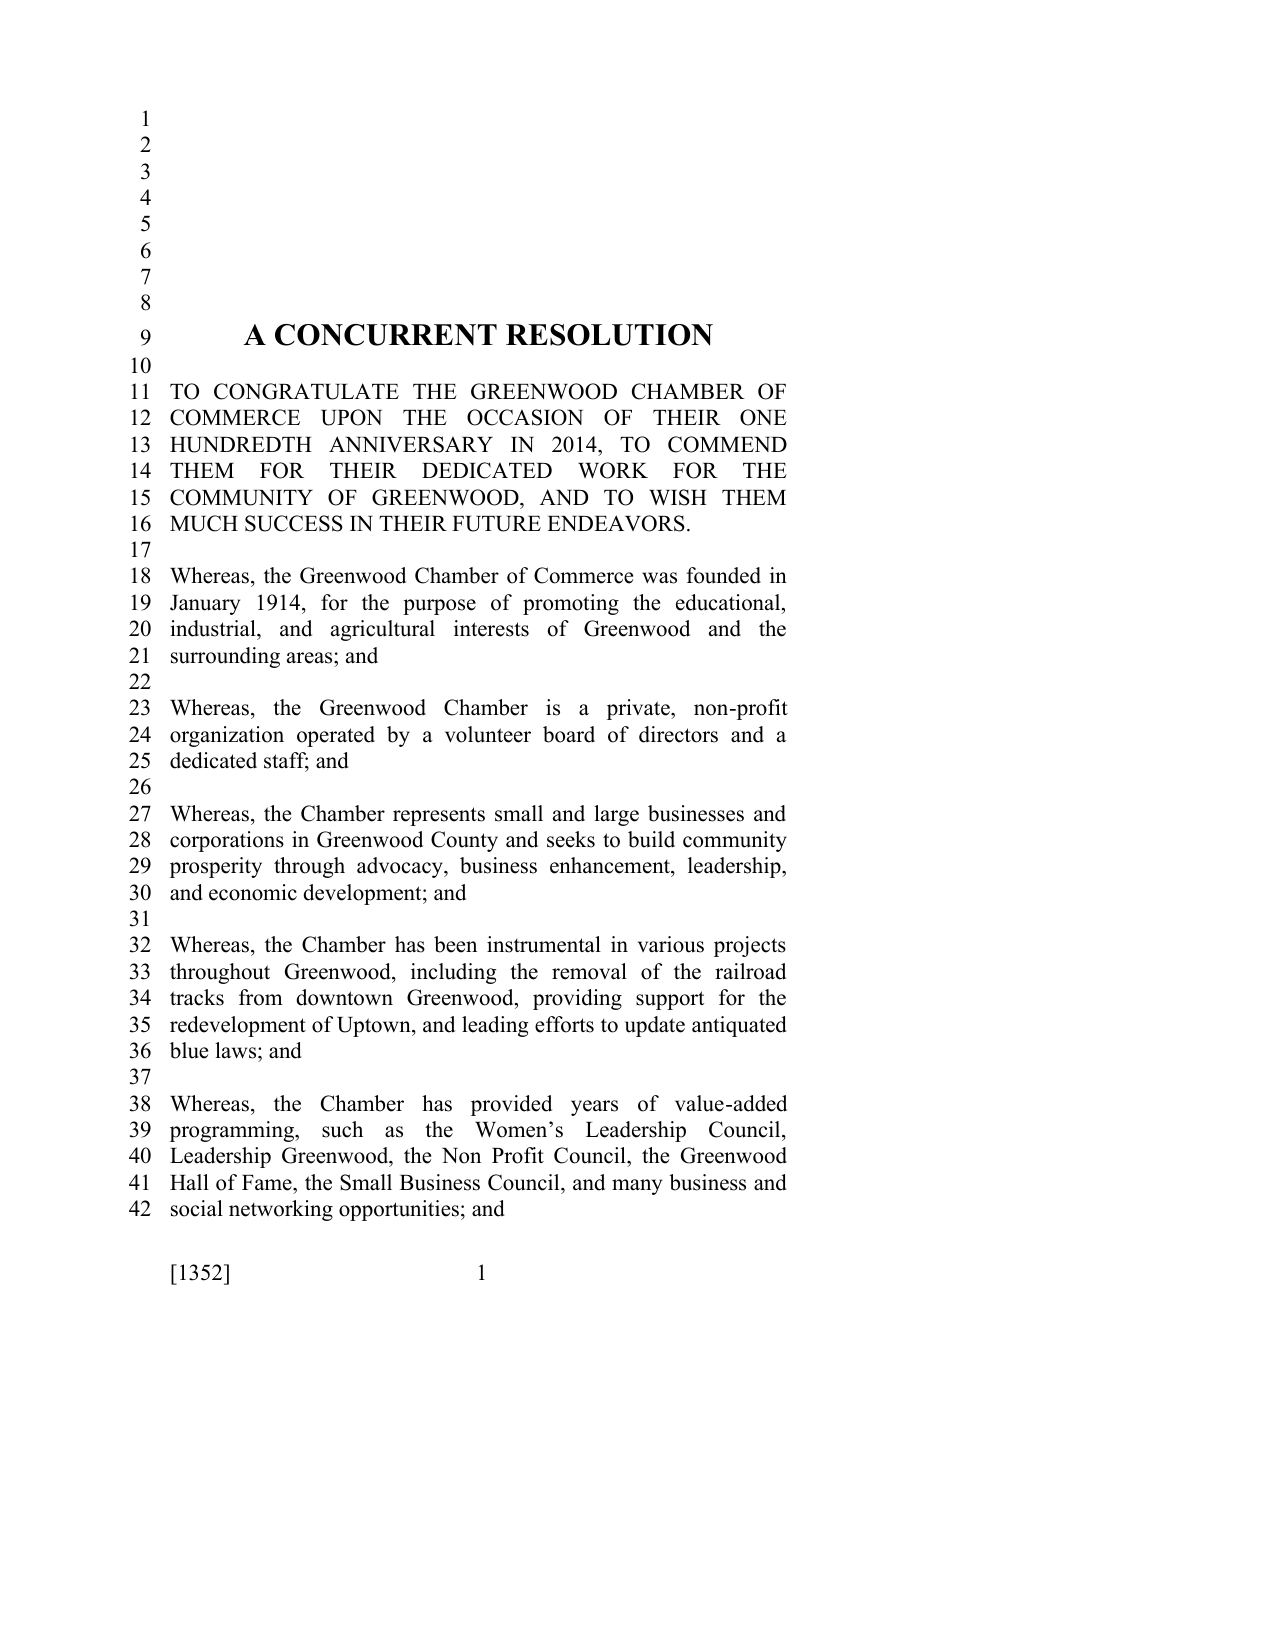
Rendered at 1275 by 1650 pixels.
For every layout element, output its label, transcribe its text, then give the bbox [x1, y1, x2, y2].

text Whereas, the Greenwood Chamber is a private, non-profit organization operated by a volunteer board of directors and a dedicated staff; and [169, 694, 787, 773]
text Whereas, the Chamber represents small and large businesses and corporations in Greenwood County and seeks to build community prosperity through advocacy, business enhancement, leadership, and economic development; and [169, 800, 787, 905]
text Whereas, the Chamber has been instrumental in various projects throughout Greenwood, including the removal of the railroad tracks from downtown Greenwood, providing support for the redevelopment of Uptown, and leading efforts to update antiquated blue laws; and [169, 932, 787, 1063]
text Whereas, the Greenwood Chamber of Commerce was founded in January 1914, for the purpose of promoting the educational, industrial, and agricultural interests of Greenwood and the surrounding areas; and [169, 563, 787, 668]
text A CONCURRENT RESOLUTION [169, 316, 787, 352]
text TO CONGRATULATE THE GREENWOOD CHAMBER OF COMMERCE UPON THE OCCASION OF THEIR ONE HUNDREDTH ANNIVERSARY IN 2014, TO COMMEND THEM FOR THEIR DEDICATED WORK FOR THE COMMUNITY OF GREENWOOD, AND TO WISH THEM MUCH SUCCESS IN THEIR FUTURE ENDEAVORS. [169, 378, 787, 536]
text Whereas, the Chamber has provided years of value-added programming, such as the Women’s Leadership Council, Leadership Greenwood, the Non Profit Council, the Greenwood Hall of Fame, the Small Business Council, and many business and social networking opportunities; and [169, 1090, 787, 1221]
